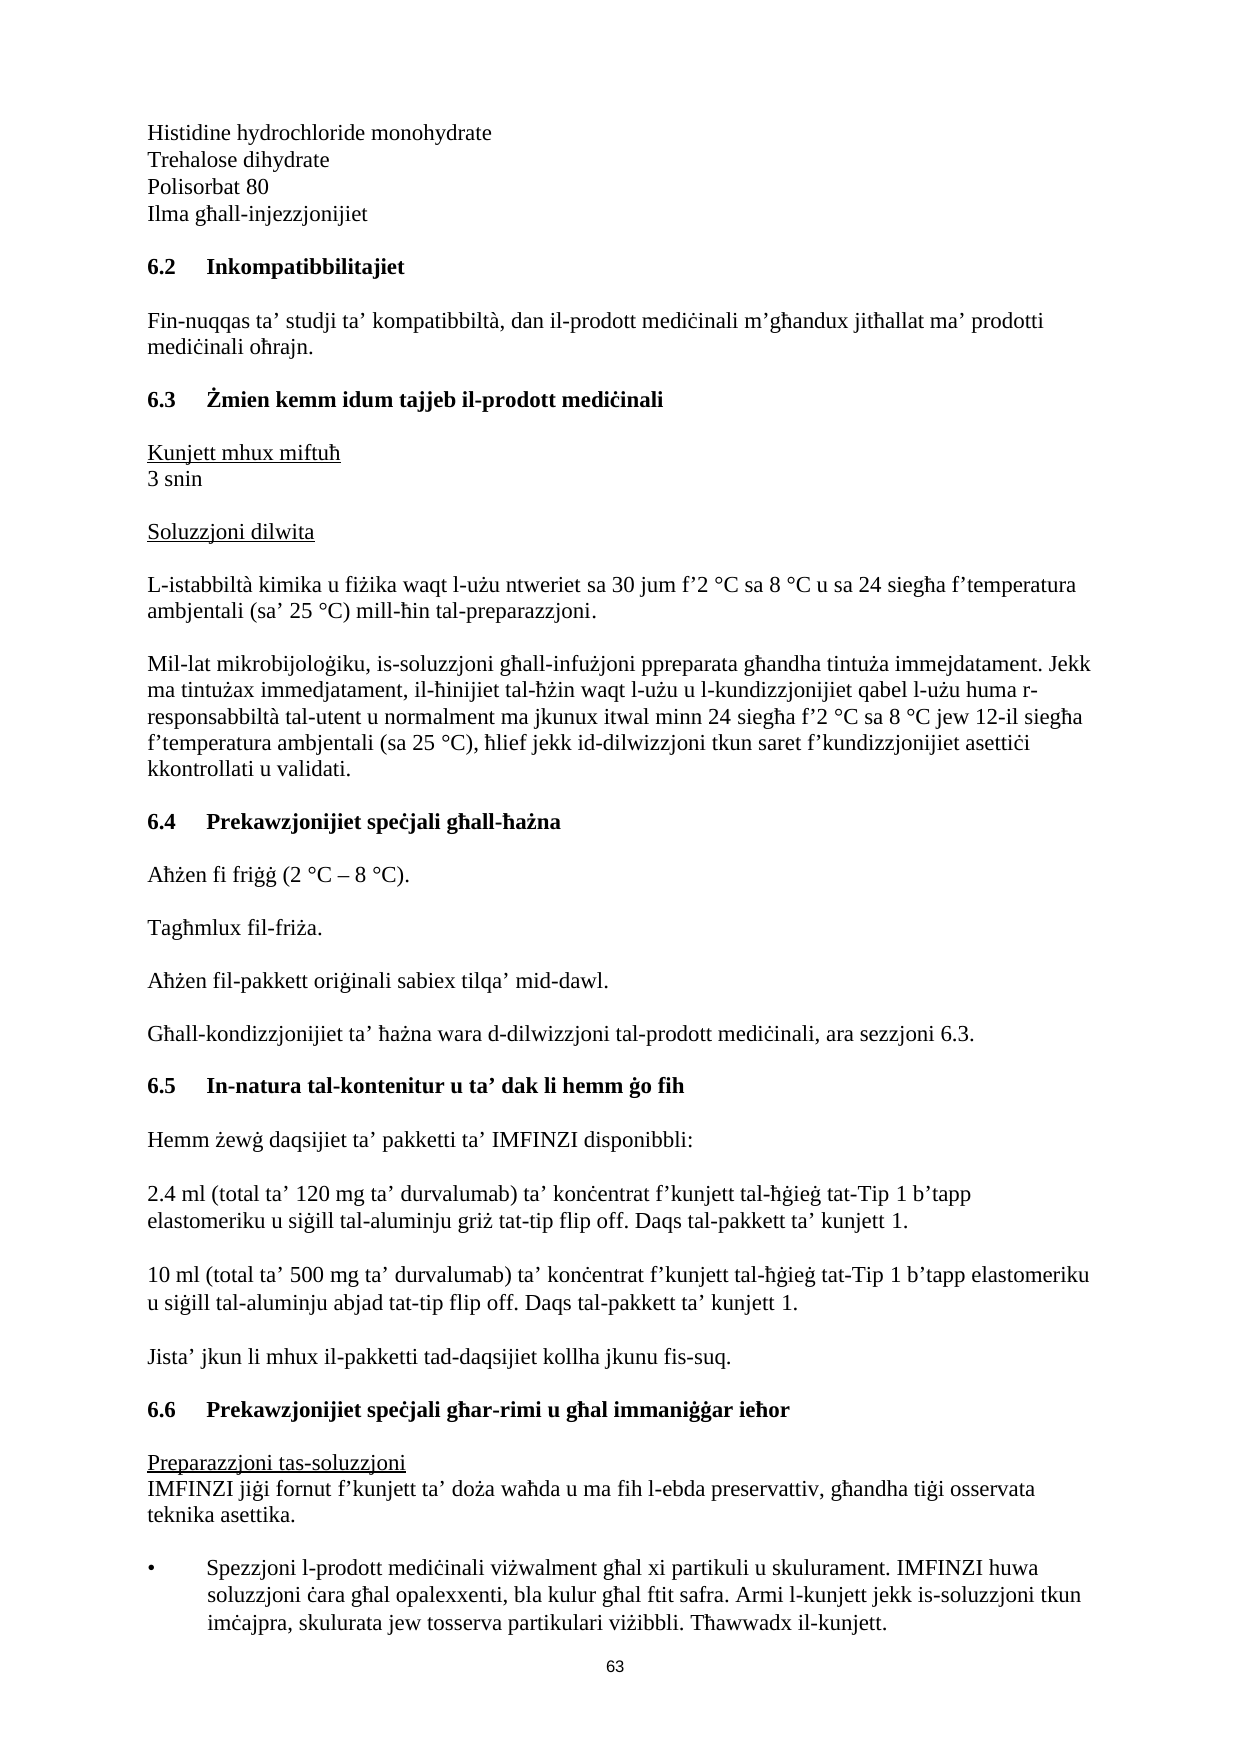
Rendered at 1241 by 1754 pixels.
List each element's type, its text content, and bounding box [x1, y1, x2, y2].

text Trehalose dihydrate [147, 146, 1093, 173]
text 6.4 Prekawzjonijiet speċjali għall-ħażna [147, 808, 1093, 834]
text Għall-kondizzjonijiet ta’ ħażna wara d-dilwizzjoni tal-prodott mediċinali, ara sezzjoni 6.3. [147, 1020, 1093, 1046]
text 10 ml (total ta’ 500 mg ta’ durvalumab) ta’ konċentrat f’kunjett tal-ħġieġ tat-Tip 1 b’tapp elastomeriku u siġill tal-aluminju abjad tat-tip flip off. Daqs tal-pakkett ta’ kunjett 1. [147, 1261, 1093, 1315]
text Histidine hydrochloride monohydrate [147, 118, 1093, 146]
text 6.2 Inkompatibbilitajiet [147, 253, 1093, 279]
text Fin-nuqqas ta’ studji ta’ kompatibbiltà, dan il-prodott mediċinali m’għandux jitħallat ma’ prodotti mediċinali oħrajn. [147, 307, 1093, 359]
text Jista’ jkun li mhux il-pakketti tad-daqsijiet kollha jkunu fis-suq. [147, 1342, 1093, 1369]
text Polisorbat 80 [147, 173, 1093, 200]
text 6.5 In-natura tal-kontenitur u ta’ dak li hemm ġo fih [147, 1072, 1093, 1099]
text Mil-lat mikrobijoloġiku, is-soluzzjoni għall-infużjoni ppreparata għandha tintuża immejdatament. Jekk ma tintużax immedjatament, il-ħinijiet tal-ħżin waqt l-użu u l-kundizzjonijiet qabel l-użu huma r-responsabbiltà tal-utent u normalment ma jkunux itwal minn 24 siegħa f’2 °C sa 8 °C jew 12-il siegħa f’temperatura ambjentali (sa 25 °C), ħlief jekk id-dilwizzjoni tkun saret f’kundizzjonijiet asettiċi kkontrollati u validati. [147, 650, 1093, 782]
text Kunjett mhux miftuħ [147, 438, 1093, 466]
list Spezzjoni l-prodott mediċinali viżwalment għal xi partikuli u skulurament. IMFINZI huwa soluzzjoni ċara għal opalexxenti, bla kulur għal ftit safra. Armi l-kunjett jekk is-soluzzjoni tkun imċajpra, skulurata jew tosserva partikulari viżibbli. Tħawwadx il-kunjett. [147, 1554, 1093, 1635]
text Soluzzjoni dilwita [147, 518, 1093, 544]
text 3 snin [147, 466, 1093, 492]
text Hemm żewġ daqsijiet ta’ pakketti ta’ IMFINZI disponibbli: [147, 1126, 1093, 1153]
text Ilma għall-injezzjonijiet [147, 200, 1093, 227]
text 6.6 Prekawzjonijiet speċjali għar-rimi u għal immaniġġar ieħor [147, 1396, 1093, 1422]
text 2.4 ml (total ta’ 120 mg ta’ durvalumab) ta’ konċentrat f’kunjett tal-ħġieġ tat-Tip 1 b’tapp elastomeriku u siġill tal-aluminju griż tat-tip flip off. Daqs tal-pakkett ta’ kunjett 1. [147, 1180, 1093, 1234]
text 6.3 Żmien kemm idum tajjeb il-prodott mediċinali [147, 386, 1093, 412]
text IMFINZI jiġi fornut f’kunjett ta’ doża waħda u ma fih l-ebda preservattiv, għandha tiġi osservata teknika asettika. [147, 1475, 1093, 1528]
text Preparazzjoni tas-soluzzjoni [147, 1449, 1093, 1475]
text L-istabbiltà kimika u fiżika waqt l-użu ntweriet sa 30 jum f’2 °C sa 8 °C u sa 24 siegħa f’temperatura ambjentali (sa’ 25 °C) mill-ħin tal-preparazzjoni. [147, 571, 1093, 624]
text Aħżen fil-pakkett oriġinali sabiex tilqa’ mid-dawl. [147, 967, 1093, 993]
text Aħżen fi friġġ (2 °C – 8 °C). [147, 862, 1093, 888]
text Tagħmlux fil-friża. [147, 914, 1093, 941]
